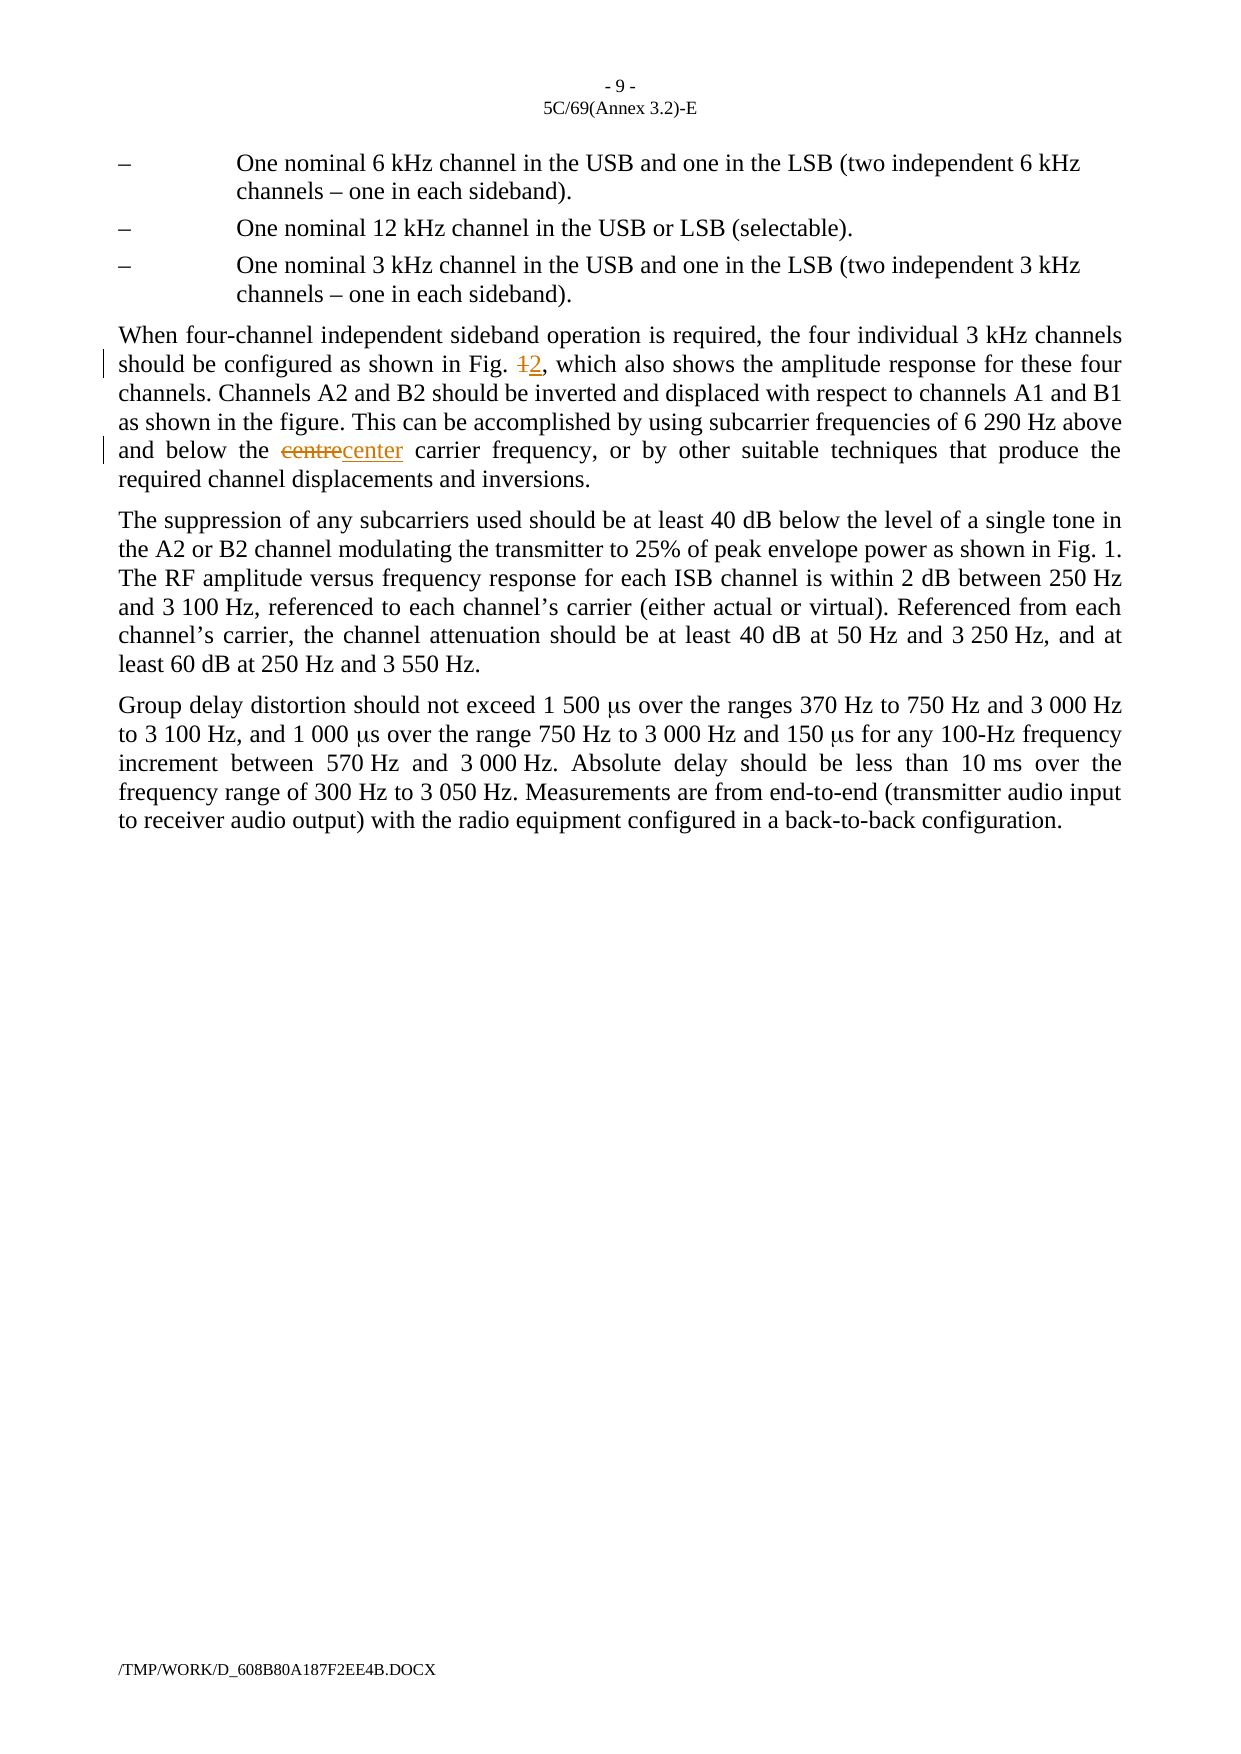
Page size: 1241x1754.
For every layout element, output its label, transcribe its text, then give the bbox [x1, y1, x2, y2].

text The suppression of any subcarriers used should be at least 40 dB below the level of a single tone in the A2 or B2 channel modulating the transmitter to 25% of peak envelope power as shown in Fig. 1. The RF amplitude versus frequency response for each ISB channel is within 2 dB between 250 Hz and 3 100 Hz, referenced to each channel’s carrier (either actual or virtual). Referenced from each channel’s carrier, the channel attenuation should be at least 40 dB at 50 Hz and 3 250 Hz, and at least 60 dB at 250 Hz and 3 550 Hz. [118, 506, 1122, 678]
text Group delay distortion should not exceed 1 500 s over the ranges 370 Hz to 750 Hz and 3 000 Hz to 3 100 Hz, and 1 000 s over the range 750 Hz to 3 000 Hz and 150 s for any 100-Hz frequency increment between 570 Hz and 3 000 Hz. Absolute delay should be less than 10 ms over the frequency range of 300 Hz to 3 050 Hz. Measurements are from end-to-end (transmitter audio input to receiver audio output) with the radio equipment configured in a back-to-back configuration. [118, 691, 1122, 834]
text When four-channel independent sideband operation is required, the four individual 3 kHz channels should be configured as shown in Fig. , which also shows the amplitude response for these four channels. Channels A2 and B2 should be inverted and displaced with respect to channels A1 and B1 as shown in the figure. This can be accomplished by using subcarrier frequencies of 6 290 Hz above and below the carrier frequency, or by other suitable techniques that produce the required channel displacements and inversions. [118, 321, 1122, 493]
text – One nominal 3 kHz channel in the USB and one in the LSB (two independent 3 kHz channels – one in each sideband). [118, 251, 1122, 308]
text – One nominal 12 kHz channel in the USB or LSB (selectable). [118, 213, 1122, 242]
text – One nominal 6 kHz channel in the USB and one in the LSB (two independent 6 kHz channels – one in each sideband). [118, 148, 1122, 205]
